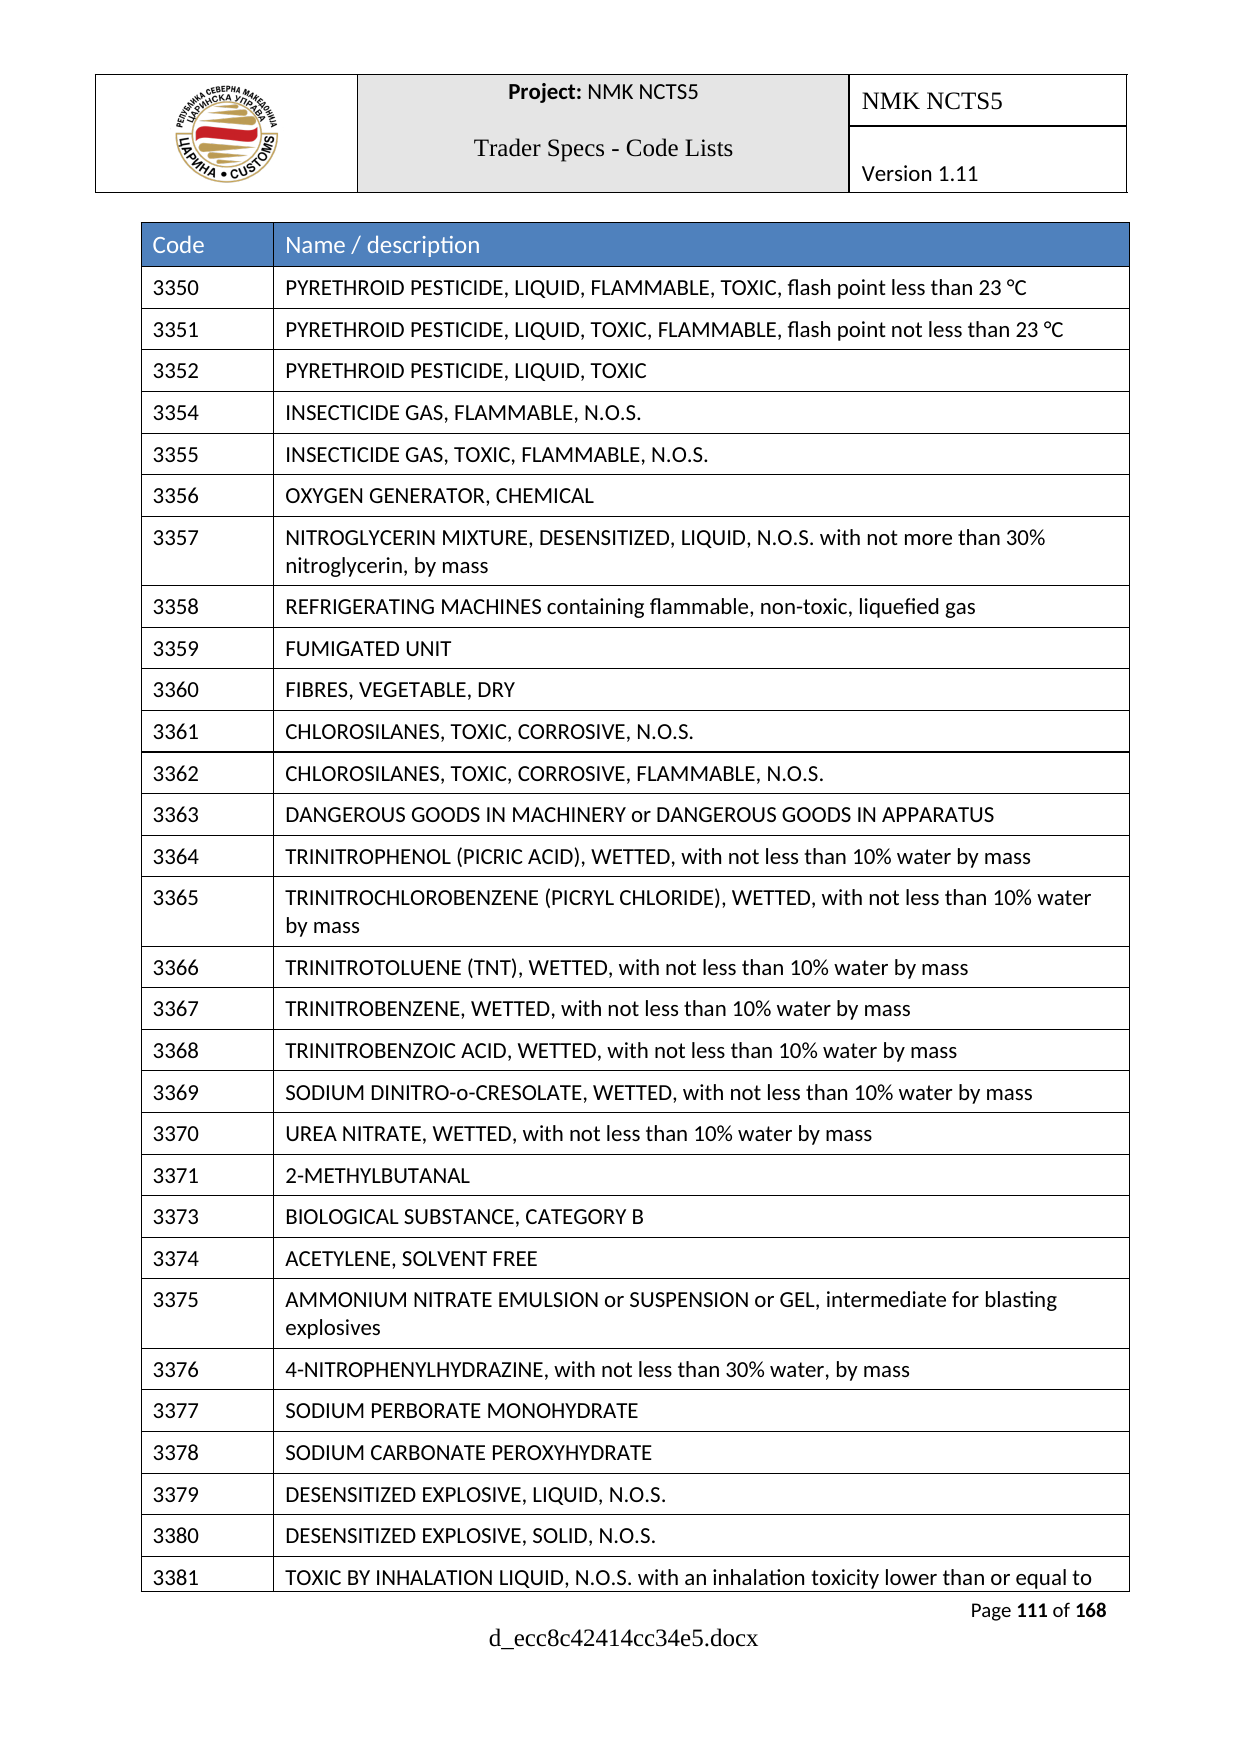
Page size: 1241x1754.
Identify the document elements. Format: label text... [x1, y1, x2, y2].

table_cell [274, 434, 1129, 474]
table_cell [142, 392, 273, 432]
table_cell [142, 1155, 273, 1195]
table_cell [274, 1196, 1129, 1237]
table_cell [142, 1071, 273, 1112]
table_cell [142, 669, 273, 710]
picture [169, 75, 284, 192]
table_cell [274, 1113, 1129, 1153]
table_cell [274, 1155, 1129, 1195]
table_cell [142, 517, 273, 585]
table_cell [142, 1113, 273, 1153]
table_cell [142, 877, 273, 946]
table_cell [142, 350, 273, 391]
table_header Name / description [274, 223, 1129, 266]
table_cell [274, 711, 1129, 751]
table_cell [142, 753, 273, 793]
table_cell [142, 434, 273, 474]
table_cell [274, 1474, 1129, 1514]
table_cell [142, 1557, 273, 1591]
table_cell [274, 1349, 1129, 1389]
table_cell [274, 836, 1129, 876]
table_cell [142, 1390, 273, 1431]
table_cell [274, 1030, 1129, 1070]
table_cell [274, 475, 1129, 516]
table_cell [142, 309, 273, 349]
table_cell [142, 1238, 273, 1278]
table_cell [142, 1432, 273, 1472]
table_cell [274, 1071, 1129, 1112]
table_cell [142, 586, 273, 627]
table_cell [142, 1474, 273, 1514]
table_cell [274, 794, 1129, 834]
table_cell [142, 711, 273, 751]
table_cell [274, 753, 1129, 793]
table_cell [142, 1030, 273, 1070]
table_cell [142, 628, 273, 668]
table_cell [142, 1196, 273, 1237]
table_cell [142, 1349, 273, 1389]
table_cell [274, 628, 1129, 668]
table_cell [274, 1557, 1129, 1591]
table_header Code [142, 223, 273, 266]
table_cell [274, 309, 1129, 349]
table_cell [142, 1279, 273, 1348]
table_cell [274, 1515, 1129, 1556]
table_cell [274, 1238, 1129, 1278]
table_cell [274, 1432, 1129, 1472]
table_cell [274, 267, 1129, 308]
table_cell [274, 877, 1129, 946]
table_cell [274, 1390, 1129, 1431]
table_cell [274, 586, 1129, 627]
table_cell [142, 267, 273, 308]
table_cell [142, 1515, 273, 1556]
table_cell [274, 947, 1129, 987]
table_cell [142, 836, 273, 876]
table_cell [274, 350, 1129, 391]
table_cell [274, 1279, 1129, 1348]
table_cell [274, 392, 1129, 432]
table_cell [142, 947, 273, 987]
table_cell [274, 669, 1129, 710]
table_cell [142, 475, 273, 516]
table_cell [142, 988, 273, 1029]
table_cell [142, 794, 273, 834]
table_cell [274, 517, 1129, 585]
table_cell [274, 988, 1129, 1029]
